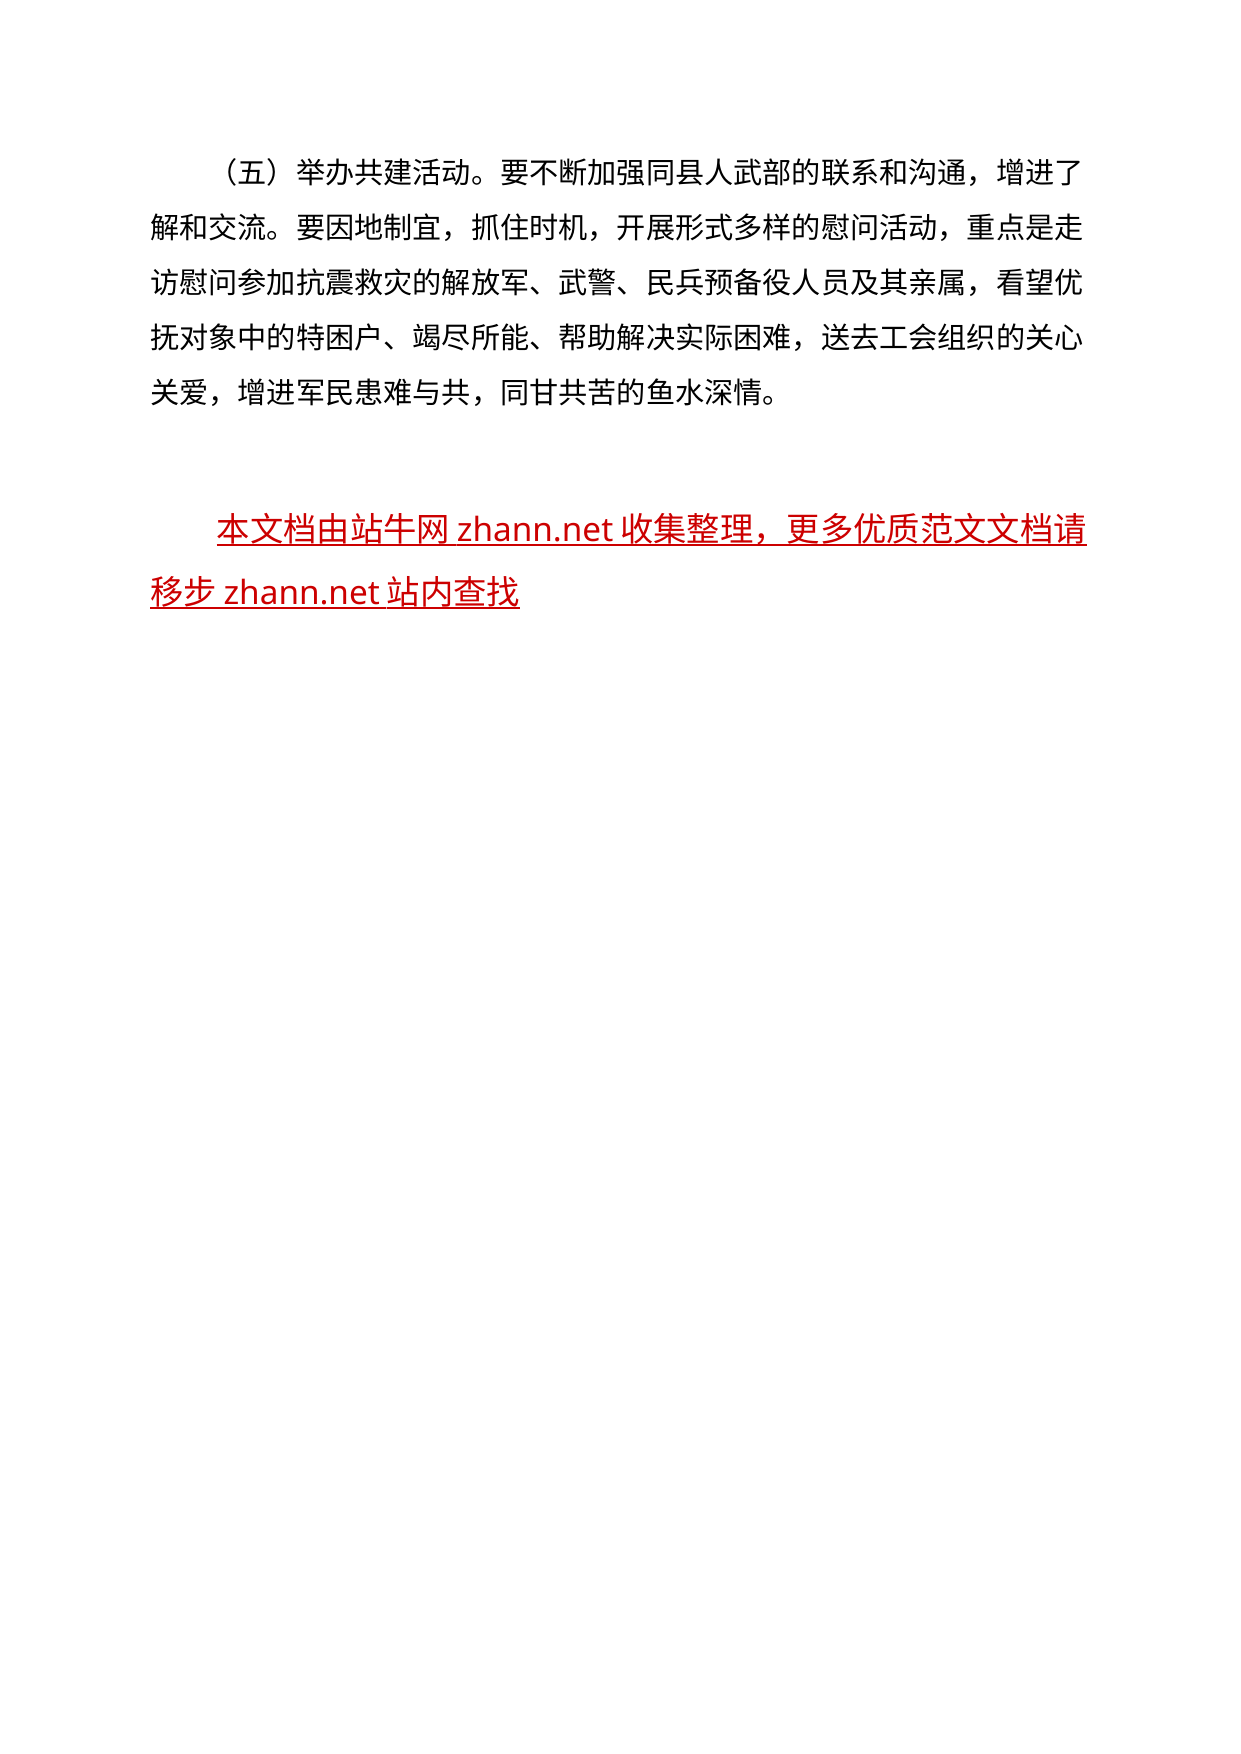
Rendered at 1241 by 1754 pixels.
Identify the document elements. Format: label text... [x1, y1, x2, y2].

text （五）举办共建活动。要不断加强同县人武部的联系和沟通，增进了解和交流。要因地制宜，抓住时机，开展形式多样的慰问活动，重点是走访慰问参加抗震救灾的解放军、武警、民兵预备役人员及其亲属，看望优抚对象中的特困户、竭尽所能、帮助解决实际困难，送去工会组织的关心关爱，增进军民患难与共，同甘共苦的鱼水深情。 [150, 150, 1090, 412]
text 本文档由站牛网zhann.net收集整理，更多优质范文文档请移步zhann.net站内查找 [150, 503, 1090, 614]
